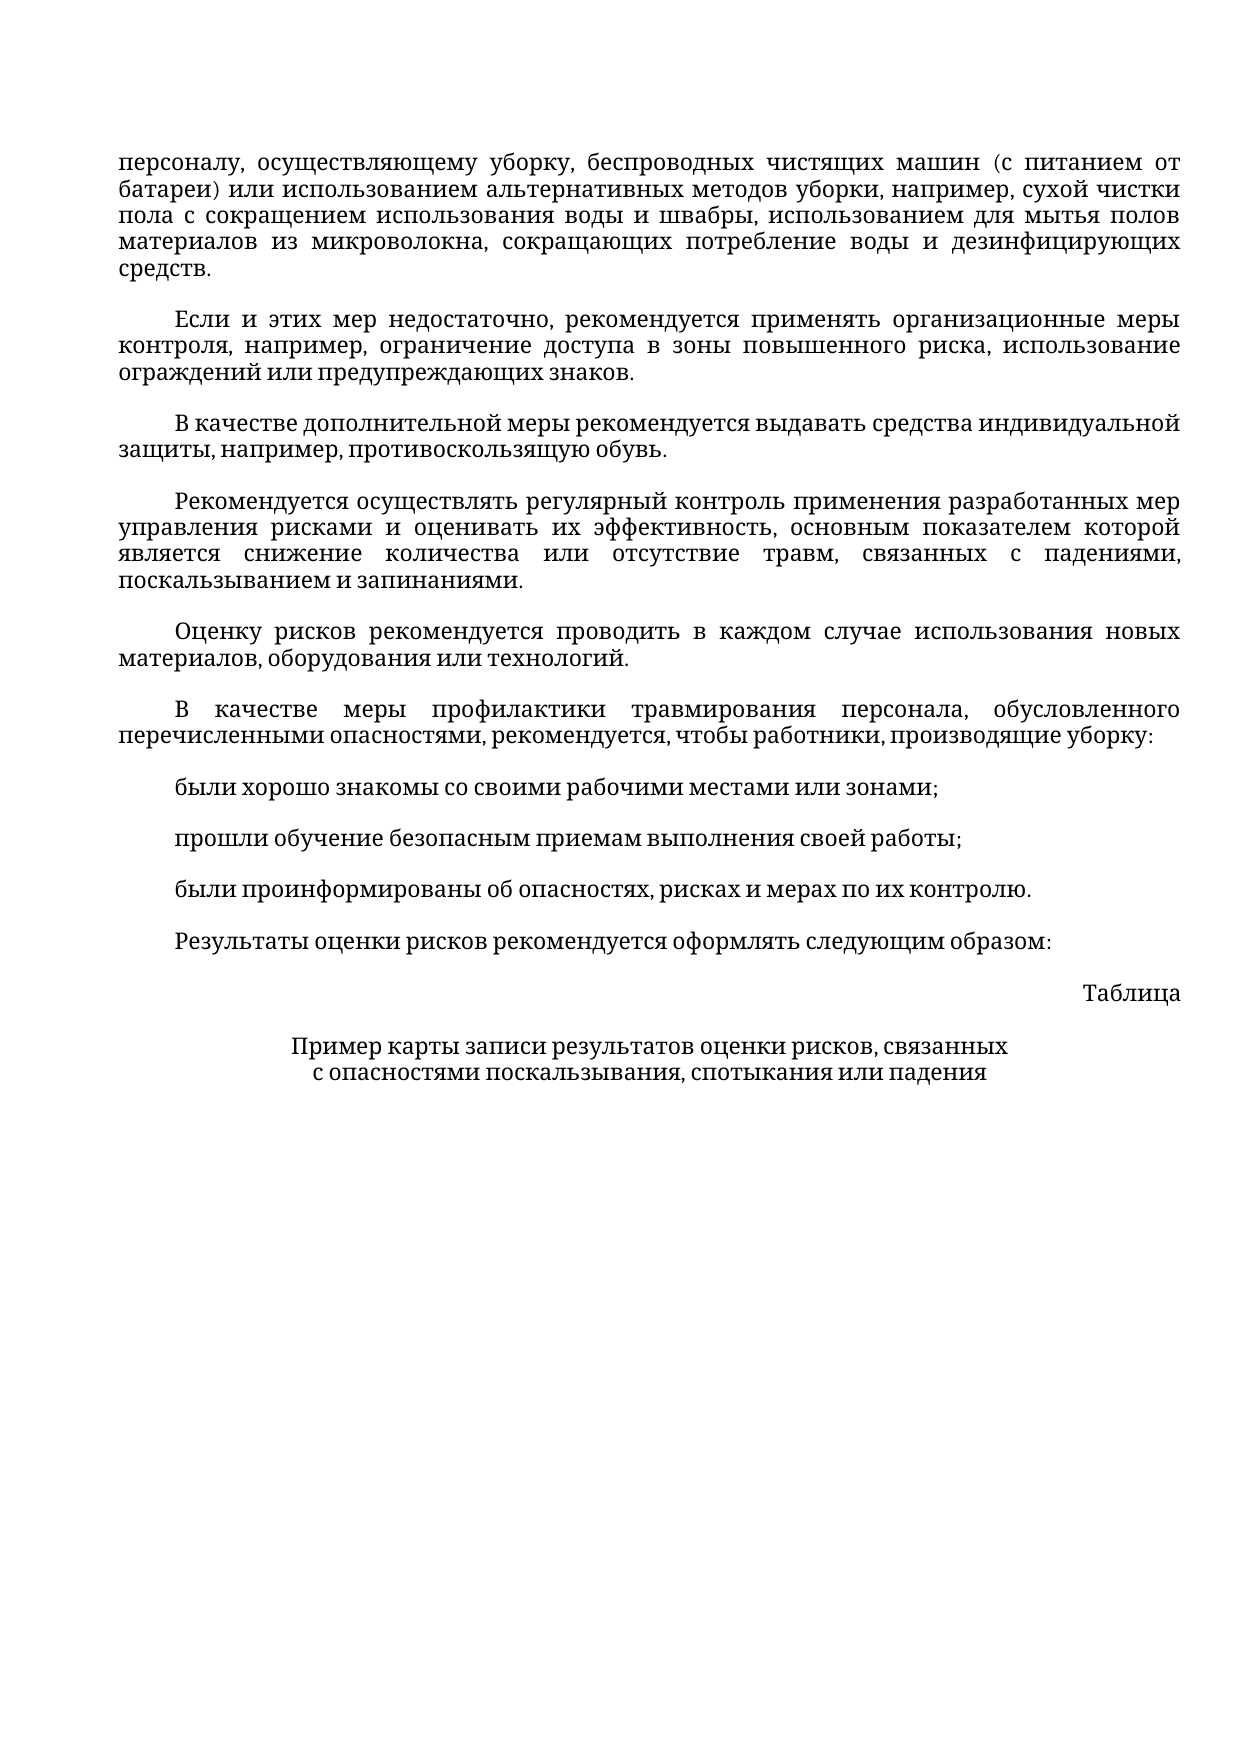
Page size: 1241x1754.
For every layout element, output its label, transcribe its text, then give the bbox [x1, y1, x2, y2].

text Таблица [118, 981, 1181, 1007]
text с опасностями поскальзывания, спотыкания или падения [118, 1060, 1181, 1087]
text Рекомендуется осуществлять регулярный контроль применения разработанных мер управления рисками и оценивать их эффективность, основным показателем которой является снижение количества или отсутствие травм, связанных с падениями, поскальзыванием и запинаниями. [118, 488, 1181, 594]
text Пример карты записи результатов оценки рисков, связанных [118, 1034, 1181, 1060]
text были проинформированы об опасностях, рисках и мерах по их контролю. [118, 877, 1181, 903]
text Если и этих мер недостаточно, рекомендуется применять организационные меры контроля, например, ограничение доступа в зоны повышенного риска, использование ограждений или предупреждающих знаков. [118, 307, 1181, 386]
text В качестве дополнительной меры рекомендуется выдавать средства индивидуальной защиты, например, противоскользящую обувь. [118, 411, 1181, 463]
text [118, 150, 1181, 282]
text были хорошо знакомы со своими рабочими местами или зонами; [118, 774, 1181, 801]
text В качестве меры профилактики травмирования персонала, обусловленного перечисленными опасностями, рекомендуется, чтобы работники, производящие уборку: [118, 697, 1181, 749]
text Результаты оценки рисков рекомендуется оформлять следующим образом: [118, 928, 1181, 955]
text прошли обучение безопасным приемам выполнения своей работы; [118, 826, 1181, 852]
text Оценку рисков рекомендуется проводить в каждом случае использования новых материалов, оборудования или технологий. [118, 619, 1181, 672]
